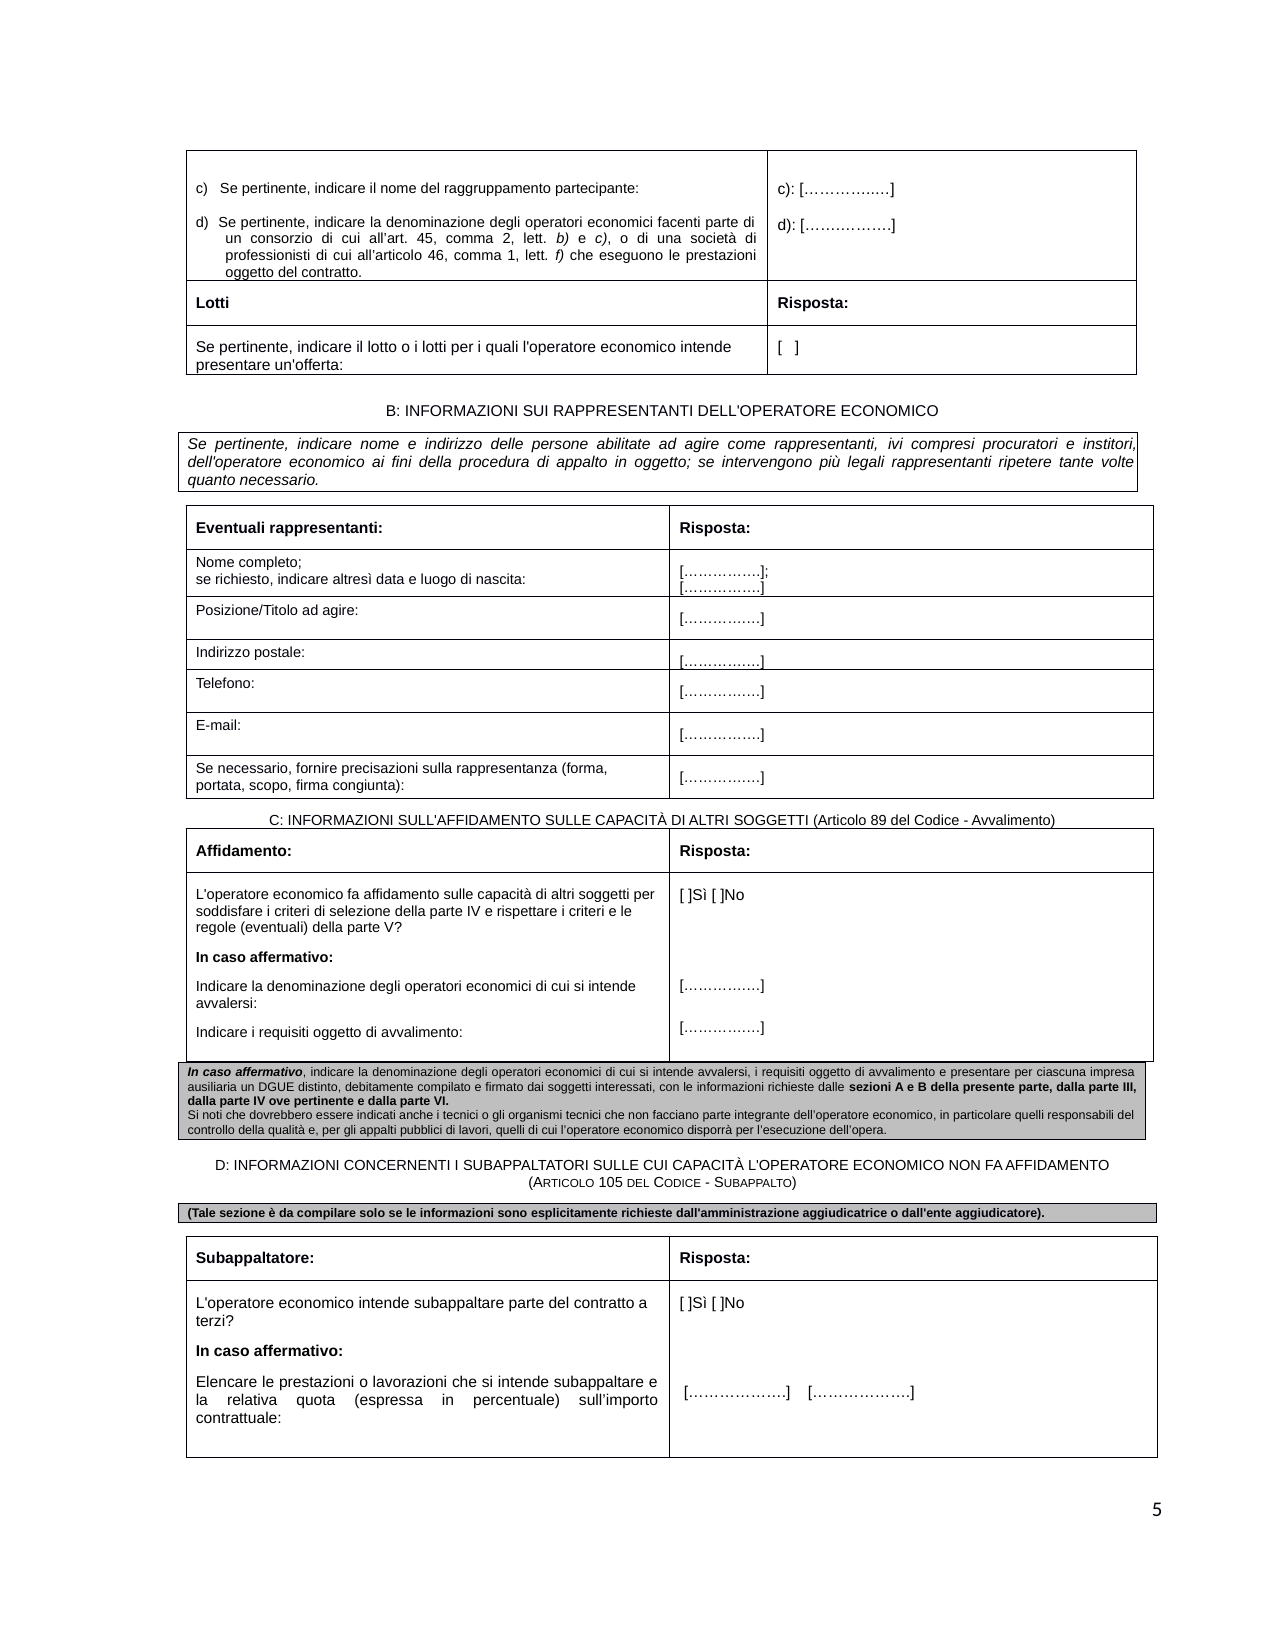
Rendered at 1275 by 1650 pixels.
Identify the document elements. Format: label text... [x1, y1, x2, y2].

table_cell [187, 151, 767, 280]
table_header Affidamento: [187, 829, 669, 872]
table_cell E-mail: [187, 713, 669, 755]
title (Tale sezione è da compilare solo se le informazioni sono esplicitamente richieste dall'amministrazione aggiudicatrice o dall'ente aggiudicatore). [179, 1204, 1156, 1222]
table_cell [768, 151, 1136, 280]
table_cell [………….…] [670, 597, 1153, 639]
table_cell Telefono: [187, 670, 669, 712]
table_cell [………….…] [670, 670, 1153, 712]
table_cell [ ] [768, 326, 1136, 374]
table_cell Se necessario, fornire precisazioni sulla rappresentanza (forma, portata, scopo, firma congiunta): [187, 756, 669, 798]
title B: Informazioni sui rappresentanti dell'operatore economico [187, 401, 1137, 419]
table_cell Nome completo; se richiesto, indicare altresì data e luogo di nascita: [187, 550, 669, 596]
table_cell Lotti [187, 281, 767, 324]
title C: Informazioni sull'affidamento SULLE Capacità di altri soggetti (Articolo 89 del Codice - Avvalimento) [187, 811, 1137, 828]
table_header Risposta: [670, 1237, 1157, 1280]
table_cell Risposta: [768, 281, 1136, 324]
table_cell L'operatore economico fa affidamento sulle capacità di altri soggetti per soddisfare i criteri di selezione della parte IV e rispettare i criteri e le regole (eventuali) della parte V? In caso affermativo: Indicare la denominazione degli operatori economici di cui si intende avvalersi: Indicare i requisiti oggetto di avvalimento: [187, 873, 669, 1061]
table_cell […………….]; […………….] [670, 550, 1153, 596]
table_cell Indirizzo postale: [187, 640, 669, 669]
text Se pertinente, indicare nome e indirizzo delle persone abilitate ad agire come rappresentanti, ivi compresi procuratori e institori, dell'operatore economico ai fini della procedura di appalto in oggetto; se intervengono più legali rappresentanti ripetere tante volte quanto necessario. [179, 433, 1137, 491]
table_cell [………….…] [670, 756, 1153, 798]
table_header Subappaltatore: [187, 1237, 669, 1280]
table_cell [………….…] [670, 640, 1153, 669]
table_cell […………….] [670, 713, 1153, 755]
text In caso affermativo, indicare la denominazione degli operatori economici di cui si intende avvalersi, i requisiti oggetto di avvalimento e presentare per ciascuna impresa ausiliaria un DGUE distinto, debitamente compilato e firmato dai soggetti interessati, con le informazioni richieste dalle sezioni A e B della presente parte, dalla parte III, dalla parte IV ove pertinente e dalla parte VI. [179, 1063, 1145, 1105]
table_cell Se pertinente, indicare il lotto o i lotti per i quali l'operatore economico intende presentare un'offerta: [187, 326, 767, 374]
text Si noti che dovrebbero essere indicati anche i tecnici o gli organismi tecnici che non facciano parte integrante dell’operatore economico, in particolare quelli responsabili del controllo della qualità e, per gli appalti pubblici di lavori, quelli di cui l’operatore economico disporrà per l’esecuzione dell’opera. [179, 1105, 1145, 1139]
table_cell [187, 1281, 669, 1457]
title D: Informazioni concernenti i subappaltatori sulle cui capacità l'operatore economico non FA AFFIDAMENTO (Articolo 105 del Codice - Subappalto) [187, 1157, 1137, 1190]
table_cell Posizione/Titolo ad agire: [187, 597, 669, 639]
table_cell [670, 1281, 1157, 1457]
table_cell [ ]Sì [ ]No [………….…] [………….…] [670, 873, 1153, 1061]
table_header Eventuali rappresentanti: [187, 506, 669, 549]
table_header Risposta: [670, 506, 1153, 549]
table_header Risposta: [670, 829, 1153, 872]
